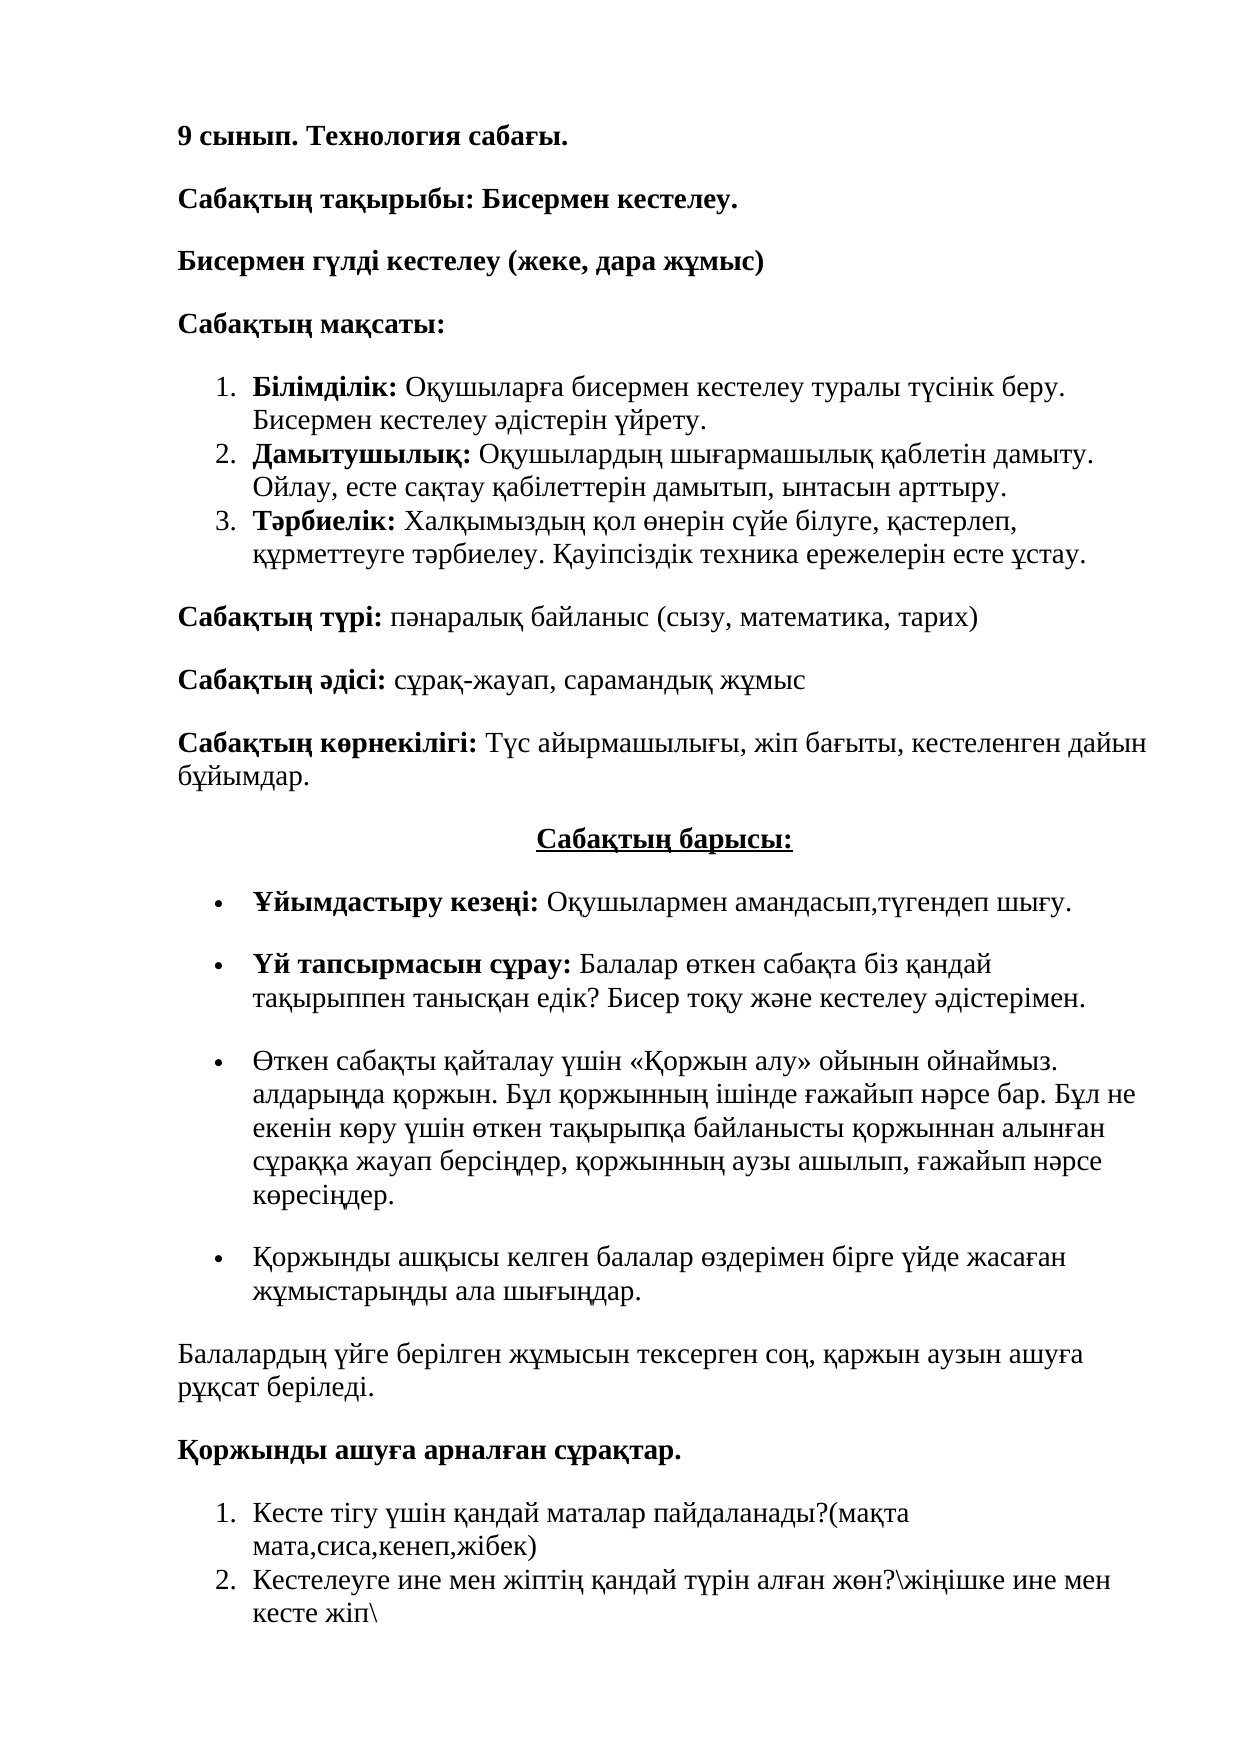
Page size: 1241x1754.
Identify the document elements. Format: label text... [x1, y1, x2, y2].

text 9 сынып. Технология сабағы. [177, 118, 1152, 152]
text Сабақтың көрнекілігі: Түс айырмашылығы, жіп бағыты, кестеленген дайын бұйымдар. [177, 725, 1152, 792]
text Сабақтың барысы: [177, 821, 1152, 854]
text Сабақтың мақсаты: [177, 306, 1152, 340]
list Өткен сабақты қайталау үшін «Қоржын алу» ойынын ойнаймыз. алдарыңда қоржын. Бұл қоржынның ішінде ғажайып нәрсе бар. Бұл не екенін көру үшін өткен тақырыпқа байланысты қоржыннан алынған сұраққа жауап берсіңдер, қоржынның аузы ашылып, ғажайып нәрсе көресіңдер. [215, 1043, 1152, 1210]
list Білімділік: Оқушыларға бисермен кестелеу туралы түсінік беру. Бисермен кестелеу әдістерін үйрету. [215, 369, 1152, 436]
text Сабақтың тақырыбы: Бисермен кестелеу. [177, 181, 1152, 214]
list Ұйымдастыру кезеңі: Оқушылармен амандасып,түгендеп шығу. [215, 884, 1152, 917]
text Сабақтың түрі: пәнаралық байланыс (сызу, математика, тарих) [177, 599, 1152, 633]
text Балалардың үйге берілген жұмысын тексерген соң, қаржын аузын ашуға рұқсат беріледі. [177, 1336, 1152, 1403]
list Кесте тігу үшін қандай маталар пайдаланады?(мақта мата,сиса,кенеп,жібек) [215, 1495, 1152, 1562]
text Қоржынды ашуға арналған сұрақтар. [177, 1432, 1152, 1466]
list Тәрбиелік: Халқымыздың қол өнерін сүйе білуге, қастерлеп, құрметтеуге тәрбиелеу. Қауіпсіздік техника ережелерін есте ұстау. [215, 503, 1152, 570]
list Дамытушылық: Оқушылардың шығармашылық қаблетін дамыту. Ойлау, есте сақтау қабілеттерін дамытып, ынтасын арттыру. [215, 436, 1152, 503]
text Сабақтың әдісі: сұрақ-жауап, сарамандық жұмыс [177, 662, 1152, 696]
list Кестелеуге ине мен жіптің қандай түрін алған жөн?\жіңішке ине мен кесте жіп\ [215, 1562, 1152, 1629]
text Бисермен гүлді кестелеу (жеке, дара жұмыс) [177, 243, 1152, 277]
list Үй тапсырмасын сұрау: Балалар өткен сабақта біз қандай тақырыппен танысқан едік? Бисер тоқу және кестелеу әдістерімен. [215, 946, 1152, 1013]
list Қоржынды ашқысы келген балалар өздерімен бірге үйде жасаған жұмыстарыңды ала шығыңдар. [215, 1239, 1152, 1307]
